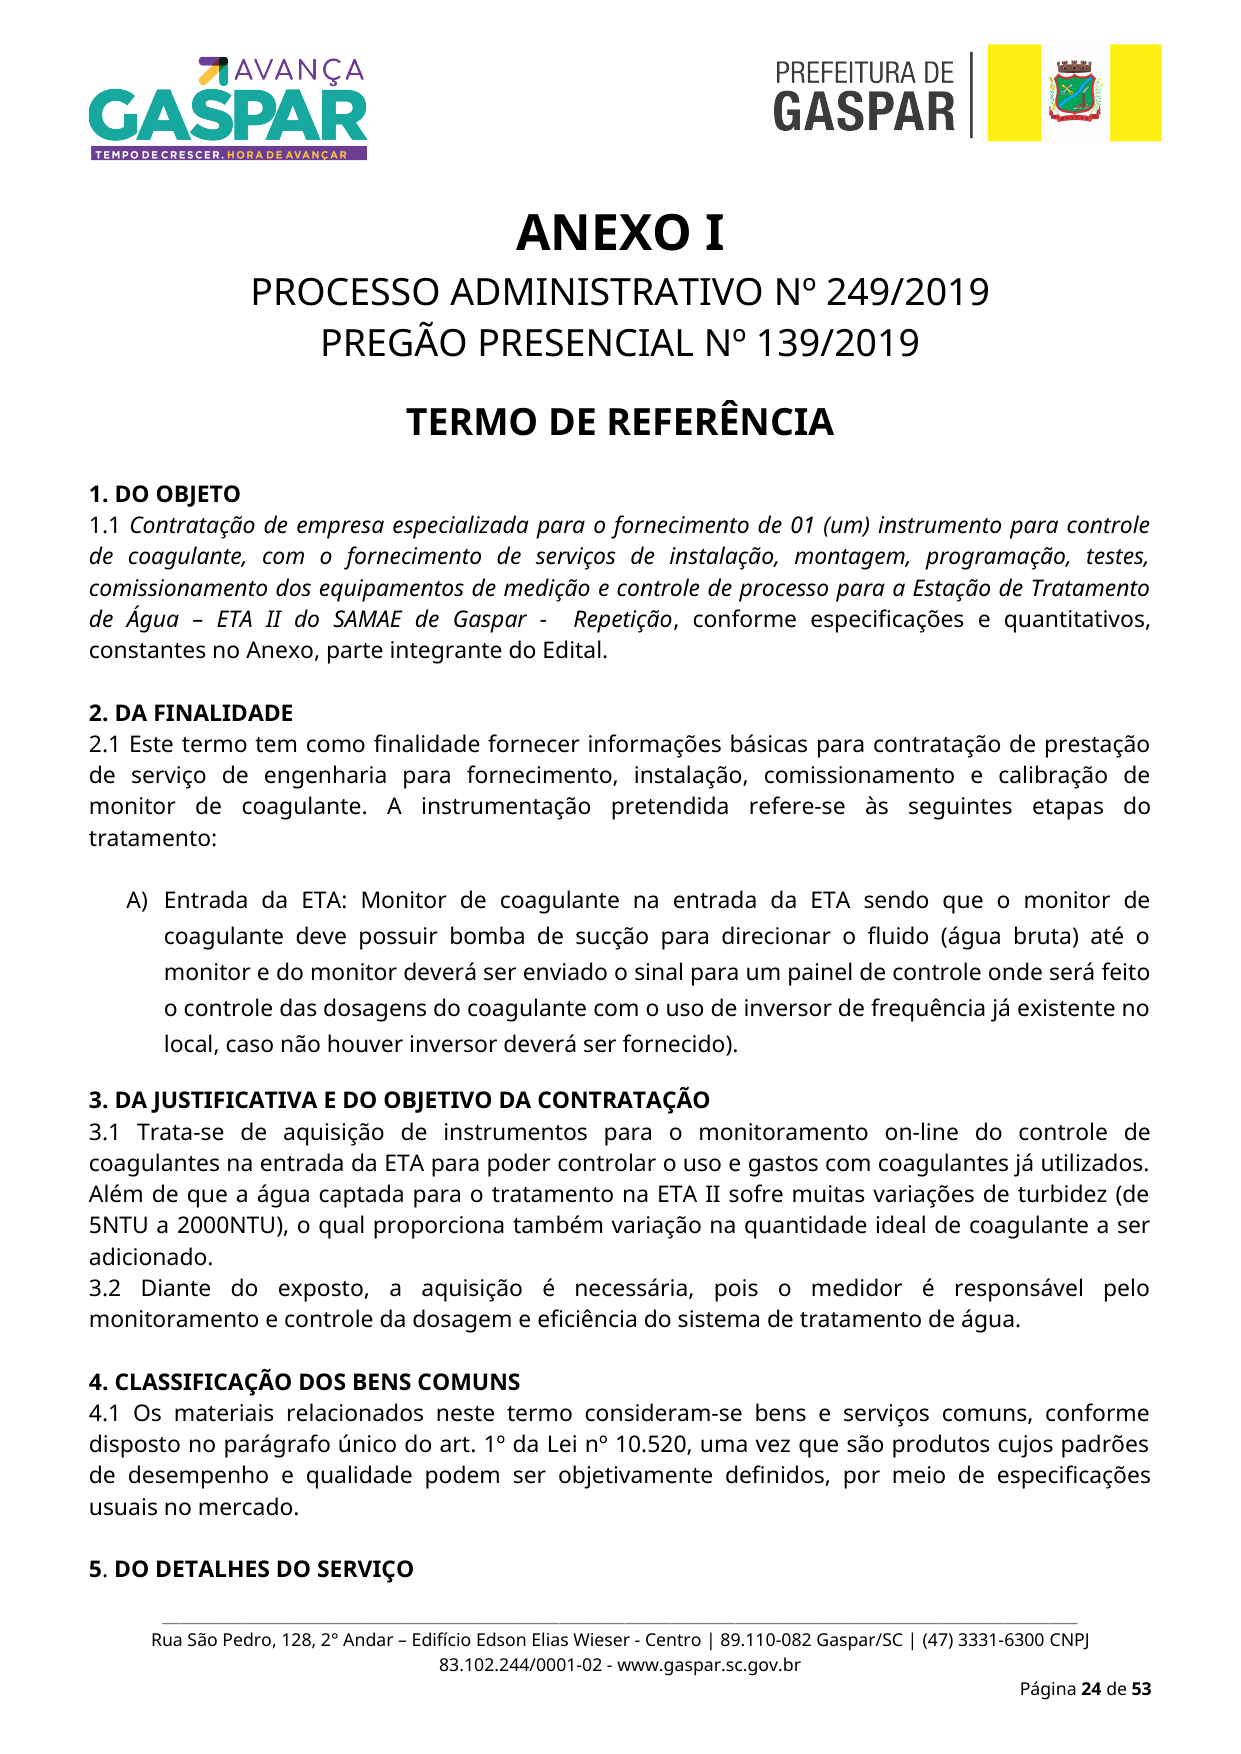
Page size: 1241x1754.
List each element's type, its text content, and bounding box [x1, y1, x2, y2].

text 3.2 Diante do exposto, a aquisição é necessária, pois o medidor é responsável pelo monitoramento e controle da dosagem e eficiência do sistema de tratamento de água. [89, 1272, 1152, 1334]
text 4.1 Os materiais relacionados neste termo consideram-se bens e serviços comuns, conforme disposto no parágrafo único do art. 1º da Lei nº 10.520, uma vez que são produtos cujos padrões de desempenho e qualidade podem ser objetivamente definidos, por meio de especificações usuais no mercado. [89, 1397, 1152, 1522]
text 1. DO OBJETO [89, 478, 1152, 509]
text 4. CLASSIFICAÇÃO DOS BENS COMUNS [89, 1366, 1152, 1397]
text 3.1 Trata-se de aquisição de instrumentos para o monitoramento on-line do controle de coagulantes na entrada da ETA para poder controlar o uso e gastos com coagulantes já utilizados. Além de que a água captada para o tratamento na ETA II sofre muitas variações de turbidez (de 5NTU a 2000NTU), o qual proporciona também variação na quantidade ideal de coagulante a ser adicionado. [89, 1116, 1152, 1272]
text 5. DO DETALHES DO SERVIÇO [89, 1553, 1152, 1584]
text PROCESSO ADMINISTRATIVO Nº 249/2019 [89, 265, 1152, 316]
picture [774, 44, 1162, 142]
text 3. DA JUSTIFICATIVA E DO OBJETIVO DA CONTRATAÇÃO [89, 1084, 1152, 1116]
text PREGÃO PRESENCIAL Nº 139/2019 [89, 316, 1152, 367]
text 1.1 Contratação de empresa especializada para o fornecimento de 01 (um) instrumento para controle de coagulante, com o fornecimento de serviços de instalação, montagem, programação, testes, comissionamento dos equipamentos de medição e controle de processo para a Estação de Tratamento de Água – ETA II do SAMAE de Gaspar - Repetição, conforme especificações e quantitativos, constantes no Anexo, parte integrante do Edital. [89, 509, 1152, 665]
text 2.1 Este termo tem como finalidade fornecer informações básicas para contratação de prestação de serviço de engenharia para fornecimento, instalação, comissionamento e calibração de monitor de coagulante. A instrumentação pretendida refere-se às seguintes etapas do tratamento: [89, 728, 1152, 853]
list Entrada da ETA: Monitor de coagulante na entrada da ETA sendo que o monitor de coagulante deve possuir bomba de sucção para direcionar o fluido (água bruta) até o monitor e do monitor deverá ser enviado o sinal para um painel de controle onde será feito o controle das dosagens do coagulante com o uso de inversor de frequência já existente no local, caso não houver inversor deverá ser fornecido). [126, 884, 1152, 1059]
picture [88, 56, 367, 160]
text ANEXO I [89, 197, 1152, 265]
text 2. DA FINALIDADE [89, 696, 1152, 728]
text TERMO DE REFERÊNCIA [89, 395, 1152, 446]
